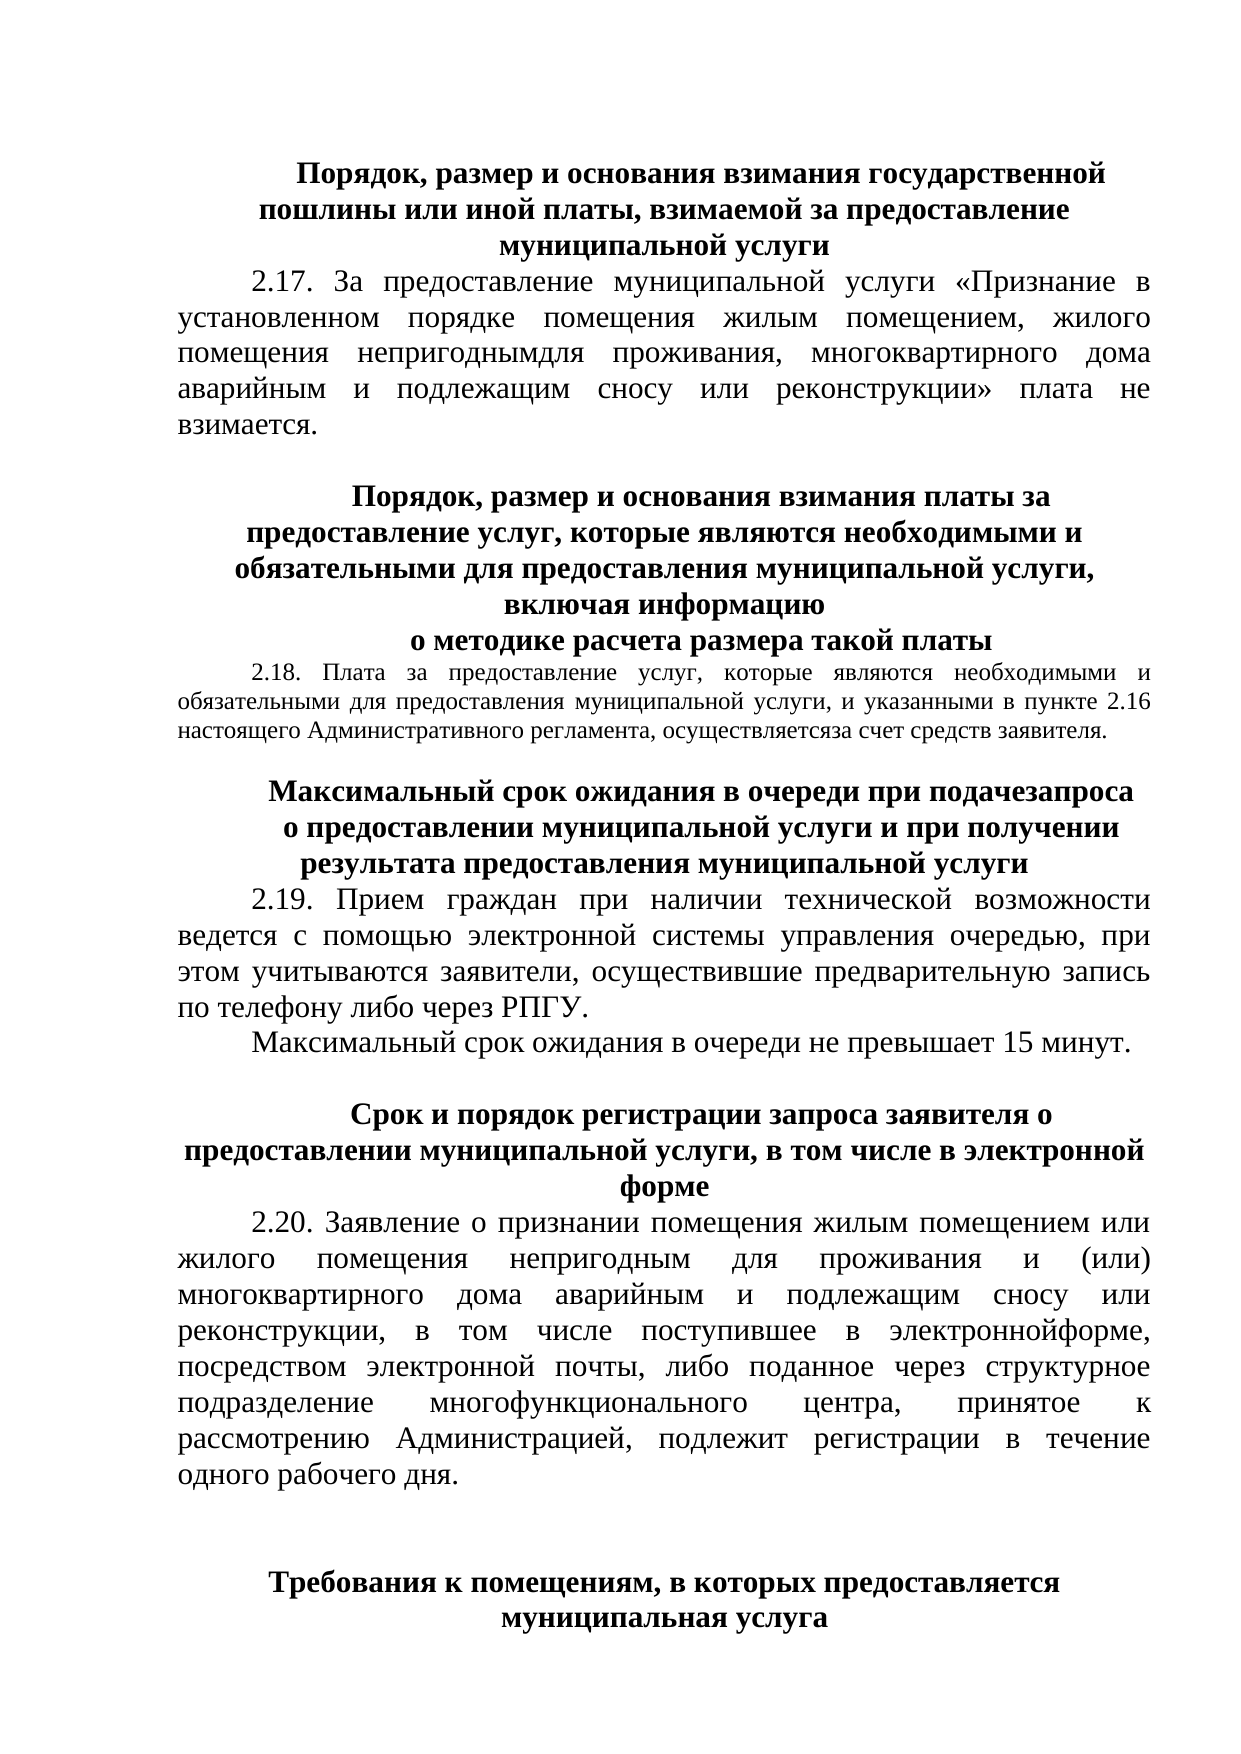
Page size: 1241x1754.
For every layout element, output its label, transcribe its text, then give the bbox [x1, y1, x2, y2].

text Максимальный срок ожидания в очереди при подачезапроса [177, 772, 1152, 808]
text 2.17. За предоставление муниципальной услуги «Признание в установленном порядке помещения жилым помещением, жилого помещения непригоднымдля проживания, многоквартирного дома аварийным и подлежащим сносу или реконструкции» плата не взимается. [177, 262, 1152, 442]
text муниципальная услуга [177, 1599, 1152, 1635]
text Порядок, размер и основания взимания государственной пошлины или иной платы, взимаемой за предоставление муниципальной услуги [177, 154, 1152, 262]
text Порядок, размер и основания взимания платы за предоставление услуг, которые являются необходимыми и обязательными для предоставления муниципальной услуги, включая информацию [177, 477, 1152, 621]
text Максимальный срок ожидания в очереди не превышает 15 минут. [177, 1024, 1152, 1060]
text о предоставлении муниципальной услуги и при получении результата предоставления муниципальной услуги [177, 808, 1152, 880]
text Срок и порядок регистрации запроса заявителя о предоставлении муниципальной услуги, в том числе в электронной форме [177, 1096, 1152, 1203]
text о методике расчета размера такой платы [177, 621, 1152, 657]
text 2.18. Плата за предоставление услуг, которые являются необходимыми и обязательными для предоставления муниципальной услуги, и указанными в пункте 2.16 настоящего Административного регламента, осуществляетсяза счет средств заявителя. [177, 657, 1152, 743]
text 2.20. Заявление о признании помещения жилым помещением или жилого помещения непригодным для проживания и (или) многоквартирного дома аварийным и подлежащим сносу или реконструкции, в том числе поступившее в электроннойформе, посредством электронной почты, либо поданное через структурное подразделение многофункционального центра, принятое к рассмотрению Администрацией, подлежит регистрации в течение одного рабочего дня. [177, 1203, 1152, 1491]
text Требования к помещениям, в которых предоставляется [177, 1563, 1152, 1599]
text 2.19. Прием граждан при наличии технической возможности ведется с помощью электронной системы управления очередью, при этом учитываются заявители, осуществившие предварительную запись по телефону либо через РПГУ. [177, 880, 1152, 1024]
